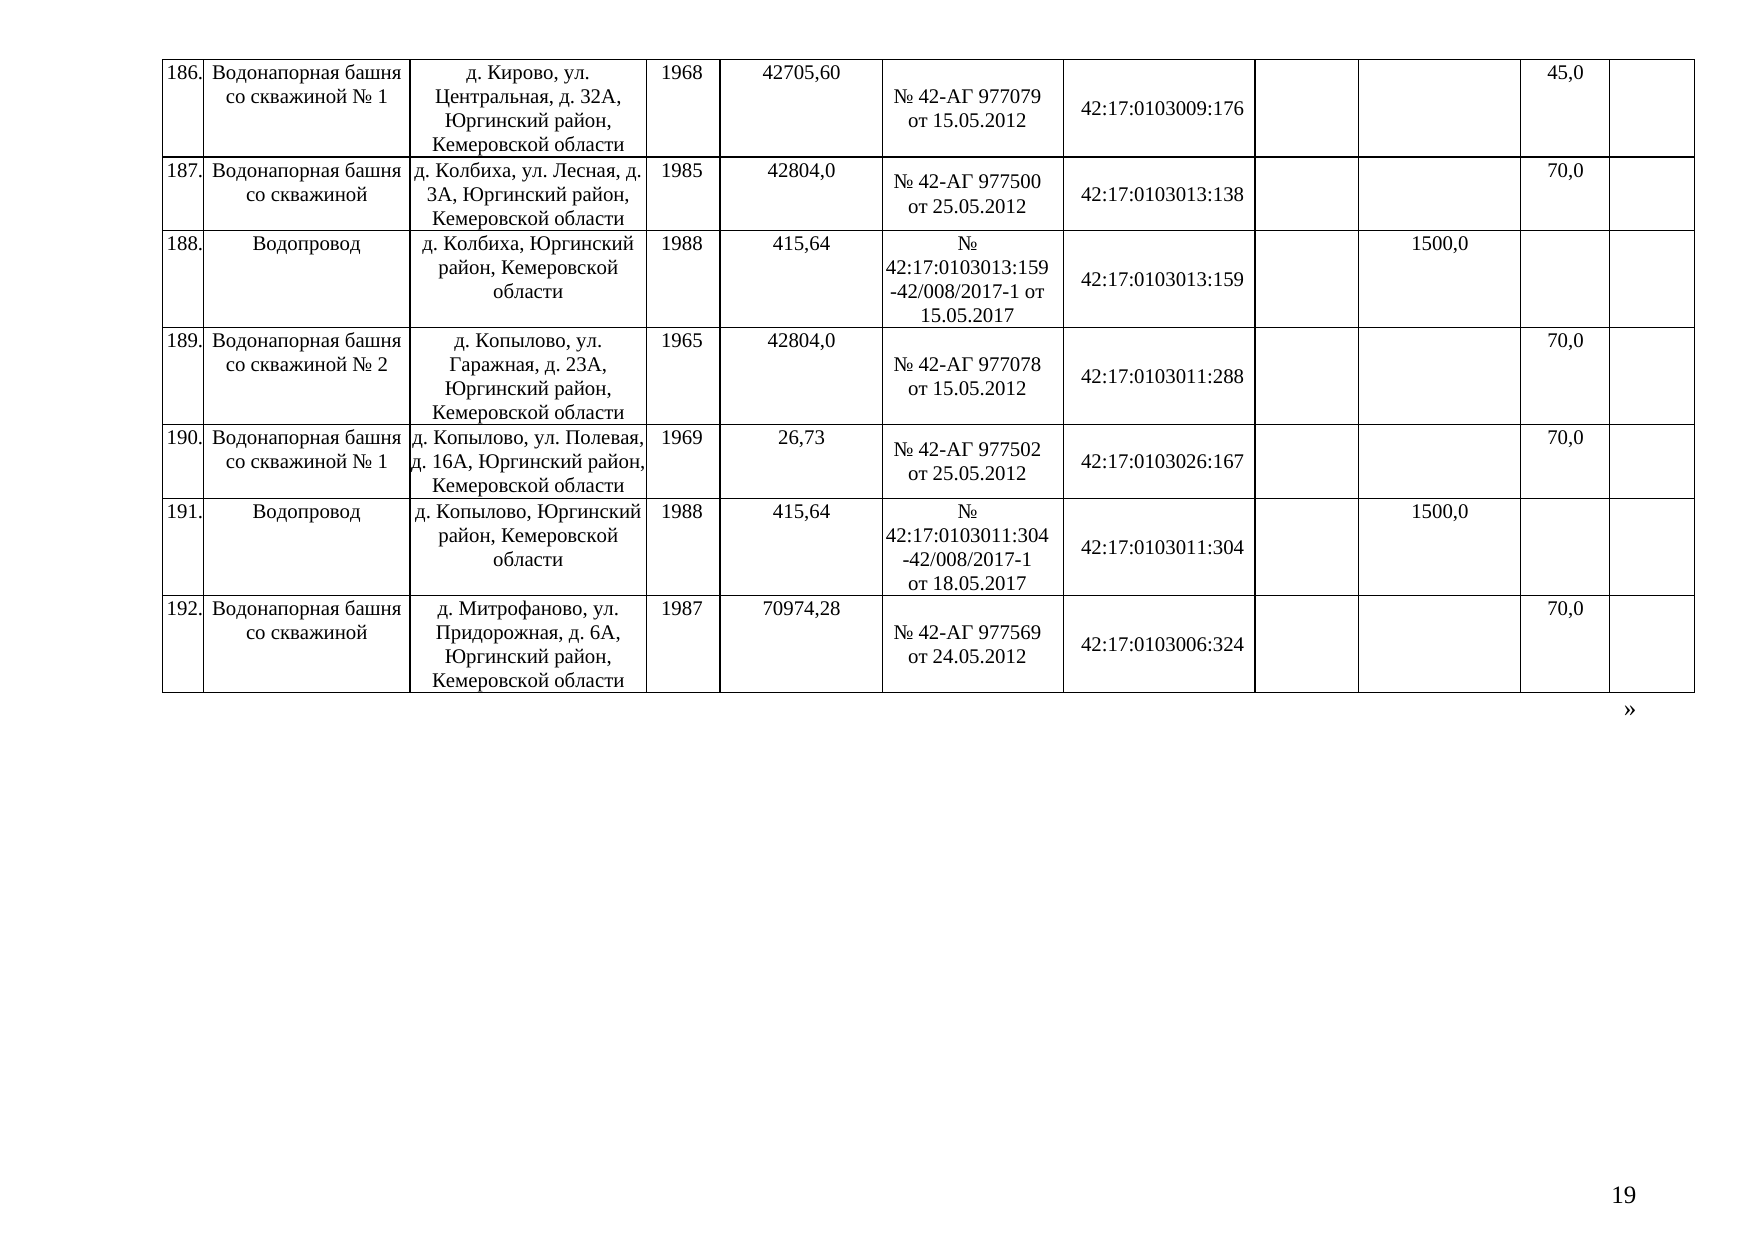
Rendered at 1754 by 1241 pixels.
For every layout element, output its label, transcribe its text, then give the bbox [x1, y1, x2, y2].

table_cell 42:17:0103011:304 [1064, 499, 1254, 595]
table_header д. Кирово, ул. Центральная, д. 32А, Юргинский район, Кемеровской области [411, 60, 646, 156]
table_cell [1359, 425, 1520, 497]
table_cell д. Колбиха, ул. Лесная, д. 3А, Юргинский район, Кемеровской области [411, 158, 646, 230]
table_cell 70,0 [1521, 596, 1609, 692]
table_cell 42804,0 [721, 158, 882, 230]
table_cell Водопровод [204, 499, 409, 595]
table_cell 415,64 [721, 231, 882, 327]
table_cell 1500,0 [1359, 231, 1520, 327]
table_cell 1985 [647, 158, 719, 230]
table_header 1968 [647, 60, 719, 156]
table_cell Водонапорная башня со скважиной № 2 [204, 328, 409, 424]
table_header 186. [163, 60, 203, 156]
table_cell [1610, 328, 1694, 424]
table_cell 70974,28 [721, 596, 882, 692]
table_cell д. Копылово, ул. Полевая, д. 16А, Юргинский район, Кемеровской области [411, 425, 646, 497]
table_header 45,0 [1521, 60, 1609, 156]
table_header [1359, 60, 1520, 156]
table_cell 190. [163, 425, 203, 497]
table_cell [1521, 231, 1609, 327]
table_cell Водонапорная башня со скважиной № 1 [204, 425, 409, 497]
table_cell 42:17:0103013:138 [1064, 158, 1254, 230]
table_cell [1256, 596, 1358, 692]
table_cell [1610, 499, 1694, 595]
table_header № 42-АГ 977079 от 15.05.2012 [883, 60, 1063, 156]
table_cell 26,73 [721, 425, 882, 497]
table_cell [1359, 328, 1520, 424]
table_cell 1969 [647, 425, 719, 497]
table_cell № 42-АГ 977502 от 25.05.2012 [883, 425, 1063, 497]
table_cell 192. [163, 596, 203, 692]
table_cell [1610, 158, 1694, 230]
table_cell д. Митрофаново, ул. Придорожная, д. 6А, Юргинский район, Кемеровской области [411, 596, 646, 692]
table_cell 191. [163, 499, 203, 595]
table_cell Водопровод [204, 231, 409, 327]
table_header [1610, 60, 1694, 156]
table_cell 415,64 [721, 499, 882, 595]
table_cell [1256, 499, 1358, 595]
table_cell [1610, 596, 1694, 692]
table_cell 42:17:0103011:288 [1064, 328, 1254, 424]
table_cell № 42:17:0103013:159-42/008/2017-1 от 15.05.2017 [883, 231, 1063, 327]
table_cell 70,0 [1521, 328, 1609, 424]
table_cell Водонапорная башня со скважиной [204, 158, 409, 230]
table_cell [1359, 596, 1520, 692]
table_cell 42:17:0103013:159 [1064, 231, 1254, 327]
table_cell № 42-АГ 977078 от 15.05.2012 [883, 328, 1063, 424]
table_cell 189. [163, 328, 203, 424]
table_cell 1988 [647, 499, 719, 595]
table_cell 188. [163, 231, 203, 327]
table_header 42705,60 [721, 60, 882, 156]
table_cell [1256, 328, 1358, 424]
table_cell 187. [163, 158, 203, 230]
table_header [1256, 60, 1358, 156]
table_cell [1610, 425, 1694, 497]
table_cell 70,0 [1521, 158, 1609, 230]
table_cell 42804,0 [721, 328, 882, 424]
table_cell д. Колбиха, Юргинский район, Кемеровской области [411, 231, 646, 327]
table_cell 1500,0 [1359, 499, 1520, 595]
table_cell 1988 [647, 231, 719, 327]
table_cell 1987 [647, 596, 719, 692]
table_cell [1256, 425, 1358, 497]
text » [118, 693, 1636, 722]
table_cell [1610, 231, 1694, 327]
table_cell 42:17:0103006:324 [1064, 596, 1254, 692]
table_cell [1521, 499, 1609, 595]
table_cell 42:17:0103026:167 [1064, 425, 1254, 497]
table_cell № 42-АГ 977500 от 25.05.2012 [883, 158, 1063, 230]
table_header 42:17:0103009:176 [1064, 60, 1254, 156]
table_cell № 42:17:0103011:304-42/008/2017-1 от 18.05.2017 [883, 499, 1063, 595]
table_header Водонапорная башня со скважиной № 1 [204, 60, 409, 156]
table_cell [1359, 158, 1520, 230]
table_cell 70,0 [1521, 425, 1609, 497]
table_cell № 42-АГ 977569 от 24.05.2012 [883, 596, 1063, 692]
table_cell 1965 [647, 328, 719, 424]
table_cell д. Копылово, ул. Гаражная, д. 23А, Юргинский район, Кемеровской области [411, 328, 646, 424]
table_cell [1256, 158, 1358, 230]
table_cell д. Копылово, Юргинский район, Кемеровской области [411, 499, 646, 595]
table_cell [1256, 231, 1358, 327]
table_cell Водонапорная башня со скважиной [204, 596, 409, 692]
